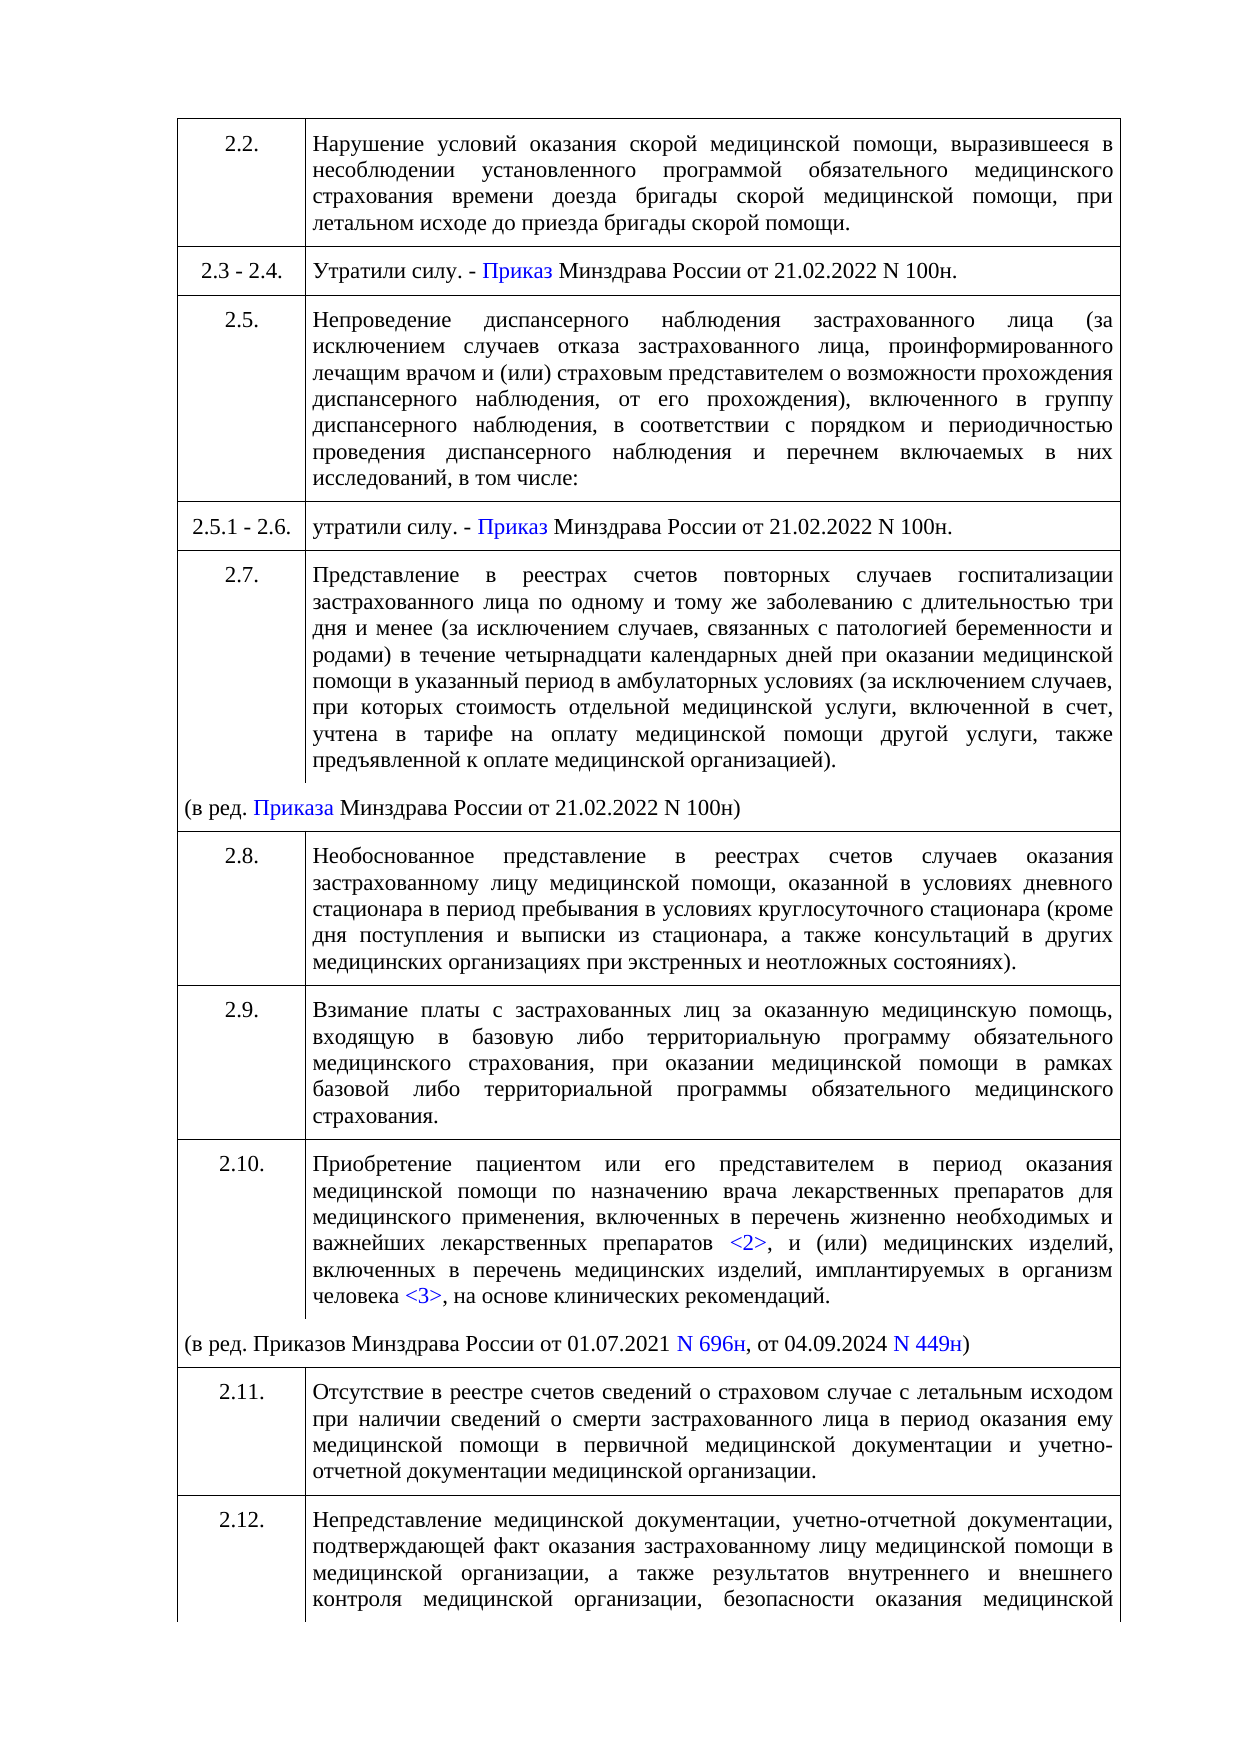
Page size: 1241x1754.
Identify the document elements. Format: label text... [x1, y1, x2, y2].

table_cell Представление в реестрах счетов повторных случаев госпитализации застрахованного лица по одному и тому же заболеванию с длительностью три дня и менее (за исключением случаев, связанных с патологией беременности и родами) в течение четырнадцати календарных дней при оказании медицинской помощи в указанный период в амбулаторных условиях (за исключением случаев, при которых стоимость отдельной медицинской услуги, включенной в счет, учтена в тарифе на оплату медицинской помощи другой услуги, также предъявленной к оплате медицинской организацией). [306, 551, 1120, 783]
table_cell Нарушение условий оказания скорой медицинской помощи, выразившееся в несоблюдении установленного программой обязательного медицинского страхования времени доезда бригады скорой медицинской помощи, при летальном исходе до приезда бригады скорой помощи. [306, 119, 1120, 246]
table_cell Утратили силу. - Приказ Минздрава России от 21.02.2022 N 100н. [306, 247, 1120, 294]
table_cell 2.9. [178, 986, 305, 1139]
table_cell 2.10. [178, 1140, 305, 1319]
table_cell 2.11. [178, 1368, 305, 1494]
table_cell утратили силу. - Приказ Минздрава России от 21.02.2022 N 100н. [306, 502, 1120, 550]
table_cell Приобретение пациентом или его представителем в период оказания медицинской помощи по назначению врача лекарственных препаратов для медицинского применения, включенных в перечень жизненно необходимых и важнейших лекарственных препаратов <2>, и (или) медицинских изделий, включенных в перечень медицинских изделий, имплантируемых в организм человека <3>, на основе клинических рекомендаций. [306, 1140, 1120, 1319]
table_cell 2.2. [178, 119, 305, 246]
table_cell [306, 1496, 1120, 1622]
table_cell 2.5. [178, 296, 305, 501]
table_cell (в ред. Приказа Минздрава России от 21.02.2022 N 100н) [178, 783, 1120, 831]
table_cell Непроведение диспансерного наблюдения застрахованного лица (за исключением случаев отказа застрахованного лица, проинформированного лечащим врачом и (или) страховым представителем о возможности прохождения диспансерного наблюдения, от его прохождения), включенного в группу диспансерного наблюдения, в соответствии с порядком и периодичностью проведения диспансерного наблюдения и перечнем включаемых в них исследований, в том числе: [306, 296, 1120, 501]
table_cell 2.8. [178, 832, 305, 985]
table_cell 2.3 - 2.4. [178, 247, 305, 294]
table_cell 2.7. [178, 551, 305, 783]
table_cell (в ред. Приказов Минздрава России от 01.07.2021 N 696н, от 04.09.2024 N 449н) [178, 1319, 1120, 1367]
table_cell Необоснованное представление в реестрах счетов случаев оказания застрахованному лицу медицинской помощи, оказанной в условиях дневного стационара в период пребывания в условиях круглосуточного стационара (кроме дня поступления и выписки из стационара, а также консультаций в других медицинских организациях при экстренных и неотложных состояниях). [306, 832, 1120, 985]
table_cell 2.5.1 - 2.6. [178, 502, 305, 550]
table_cell 2.12. [178, 1496, 305, 1622]
table_cell Взимание платы с застрахованных лиц за оказанную медицинскую помощь, входящую в базовую либо территориальную программу обязательного медицинского страхования, при оказании медицинской помощи в рамках базовой либо территориальной программы обязательного медицинского страхования. [306, 986, 1120, 1139]
table_cell Отсутствие в реестре счетов сведений о страховом случае с летальным исходом при наличии сведений о смерти застрахованного лица в период оказания ему медицинской помощи в первичной медицинской документации и учетно-отчетной документации медицинской организации. [306, 1368, 1120, 1494]
